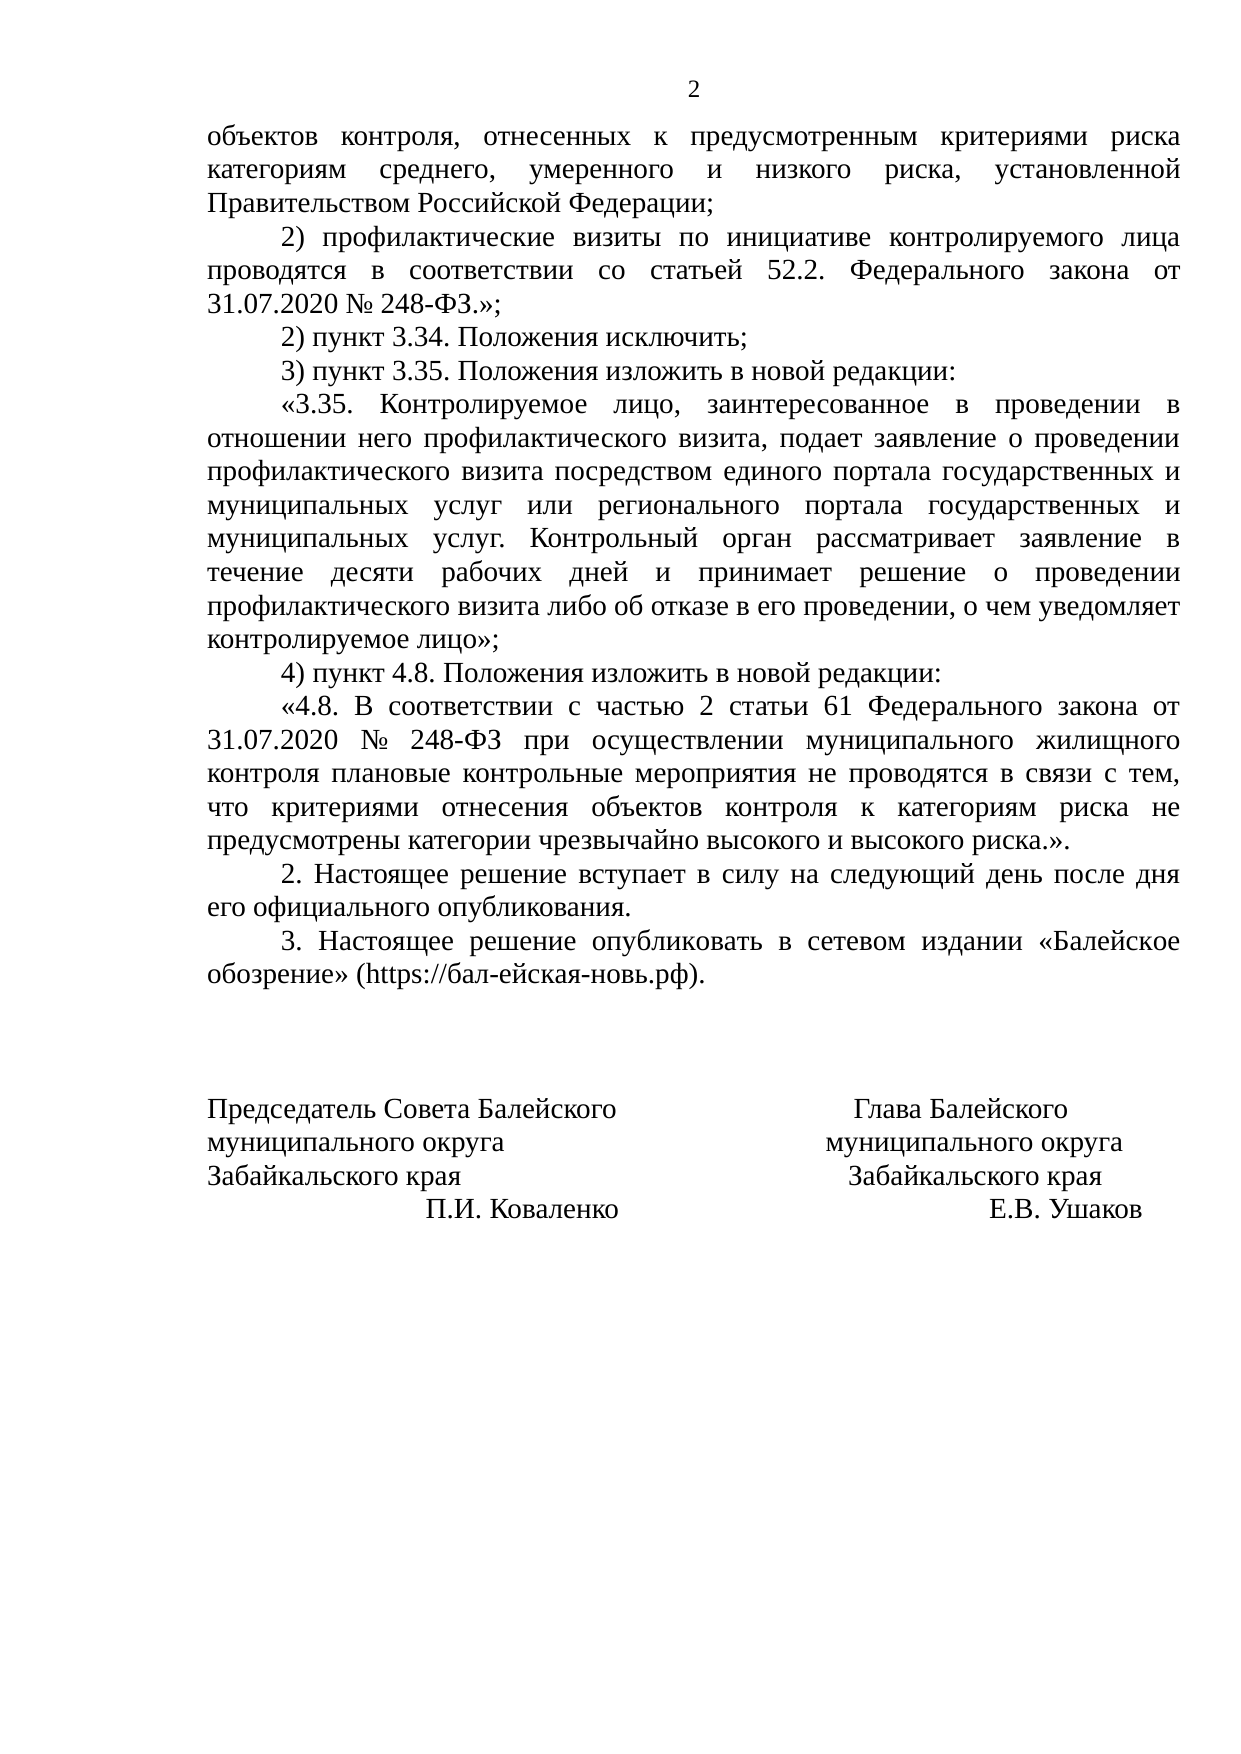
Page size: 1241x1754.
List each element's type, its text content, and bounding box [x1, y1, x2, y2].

text муниципального округа муниципального округа [207, 1124, 1181, 1158]
text 3. Настоящее решение опубликовать в сетевом издании «Балейское обозрение» (https://бал-ейская-новь.рф). [207, 923, 1181, 990]
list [207, 118, 1181, 219]
text 2. Настоящее решение вступает в силу на следующий день после дня его официального опубликования. [207, 856, 1181, 923]
list 2) профилактические визиты по инициативе контролируемого лица проводятся в соответствии со статьей 52.2. Федерального закона от 31.07.2020 № 248-ФЗ.»; [207, 219, 1181, 319]
list 2) пункт 3.34. Положения исключить; [207, 319, 1181, 353]
text Забайкальского края Забайкальского края [207, 1158, 1181, 1191]
text Председатель Совета Балейского Глава Балейского [207, 1091, 1181, 1124]
list 3) пункт 3.35. Положения изложить в новой редакции: [207, 353, 1181, 386]
list 4) пункт 4.8. Положения изложить в новой редакции: [207, 655, 1181, 688]
list «3.35. Контролируемое лицо, заинтересованное в проведении в отношении него профилактического визита, подает заявление о проведении профилактического визита посредством единого портала государственных и муниципальных услуг или регионального портала государственных и муниципальных услуг. Контрольный орган рассматривает заявление в течение десяти рабочих дней и принимает решение о проведении профилактического визита либо об отказе в его проведении, о чем уведомляет контролируемое лицо»; [207, 386, 1181, 655]
text П.И. Коваленко Е.В. Ушаков [207, 1191, 1181, 1225]
list «4.8. В соответствии с частью 2 статьи 61 Федерального закона от 31.07.2020 № 248-ФЗ при осуществлении муниципального жилищного контроля плановые контрольные мероприятия не проводятся в связи с тем, что критериями отнесения объектов контроля к категориям риска не предусмотрены категории чрезвычайно высокого и высокого риска.». [207, 688, 1181, 856]
